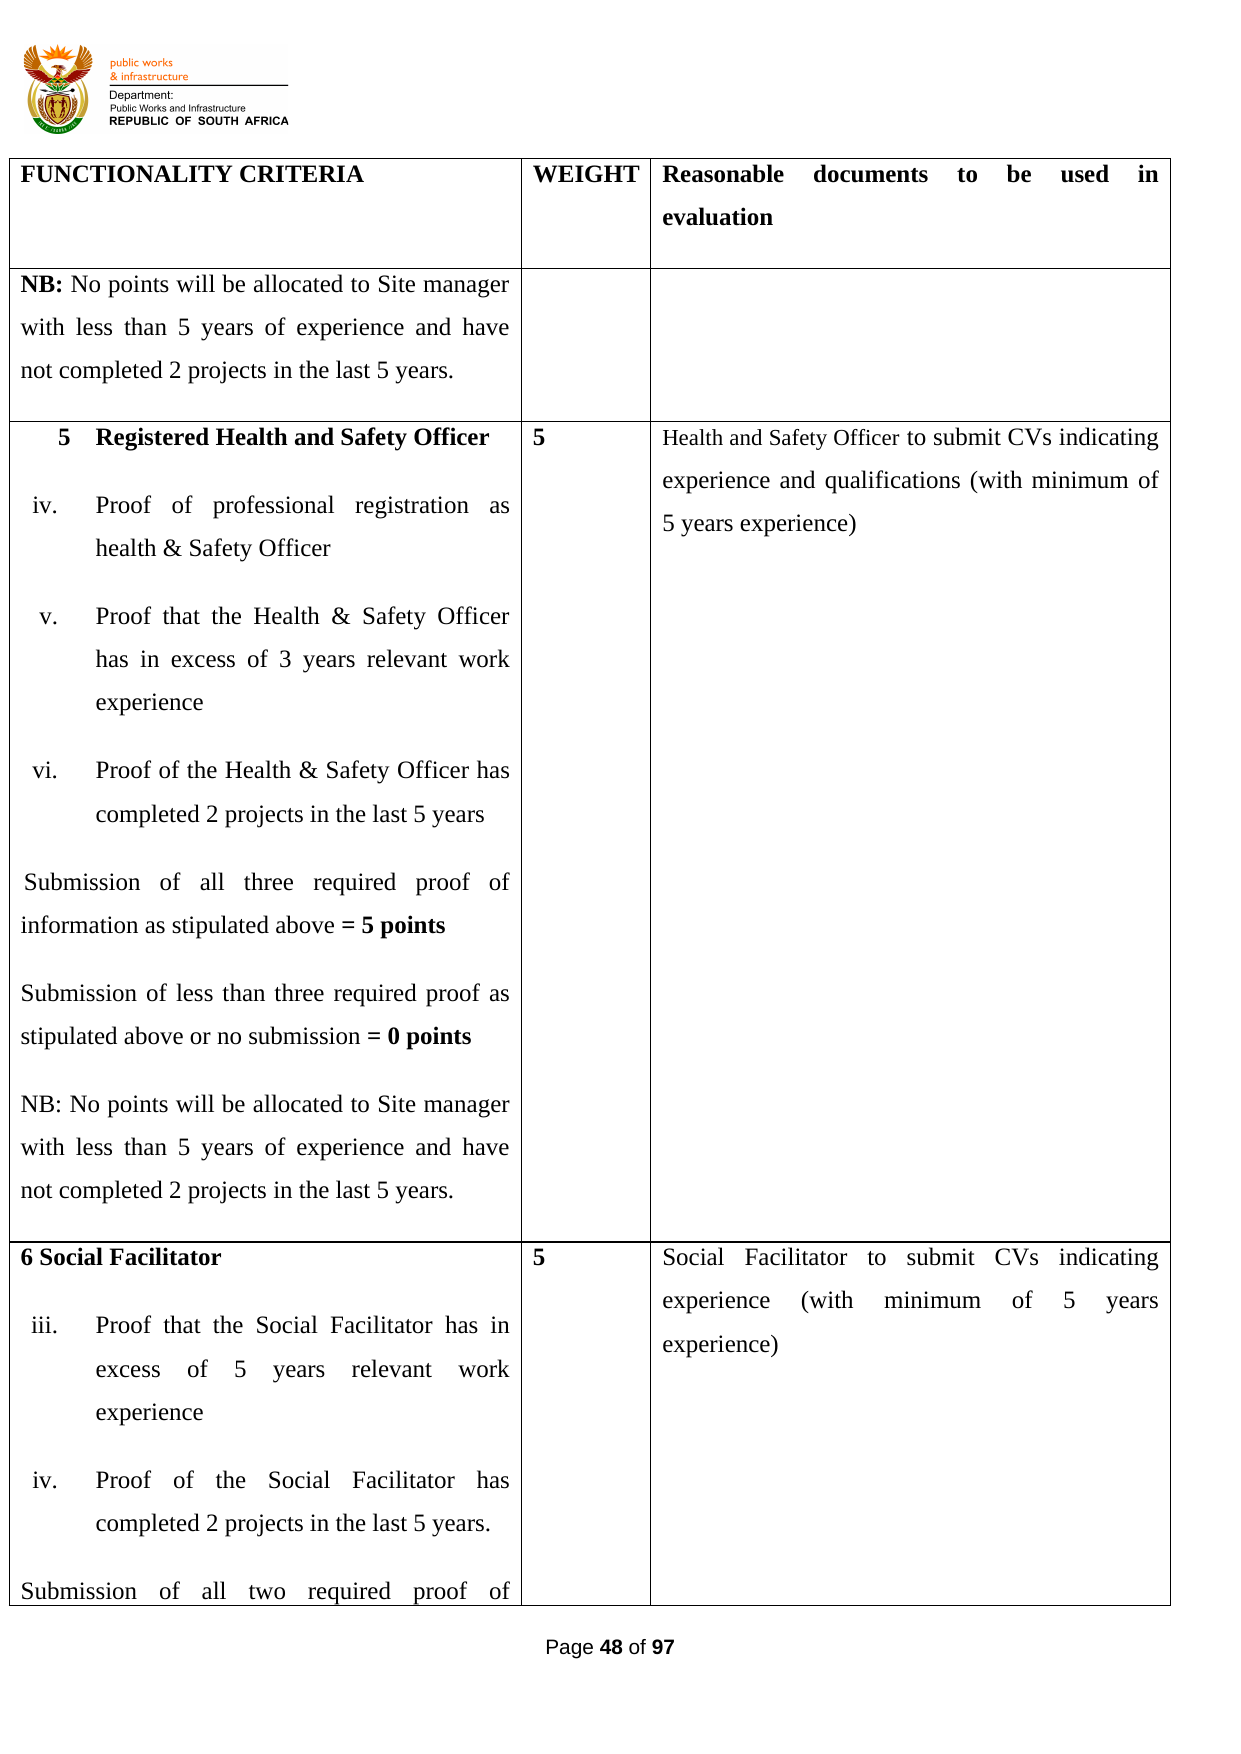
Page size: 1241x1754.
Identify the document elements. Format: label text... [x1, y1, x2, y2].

table_cell 5 [522, 422, 650, 1241]
table_header FUNCTIONALITY CRITERIA [10, 159, 521, 268]
picture [23, 44, 289, 134]
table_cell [10, 269, 521, 421]
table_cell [651, 269, 1170, 421]
table_header WEIGHT [522, 159, 650, 268]
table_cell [10, 1243, 521, 1605]
table_cell 5 [522, 1243, 650, 1605]
table_cell Health and Safety Officer to submit CVs indicating experience and qualifications (with minimum of 5 years experience) [651, 422, 1170, 1241]
table_header Reasonable documents to be used in evaluation [651, 159, 1170, 268]
table_cell Registered Health and Safety Officer Proof of professional registration as health & Safety Officer Proof that the Health & Safety Officer has in excess of 3 years relevant work experience Proof of the Health & Safety Officer has completed 2 projects in the last 5 years Submission of all three required proof of information as stipulated above = 5 points Submission of less than three required proof as stipulated above or no submission = 0 points NB: No points will be allocated to Site manager with less than 5 years of experience and have not completed 2 projects in the last 5 years. [10, 422, 521, 1241]
table_cell 5 [522, 269, 650, 421]
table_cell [651, 1243, 1170, 1605]
